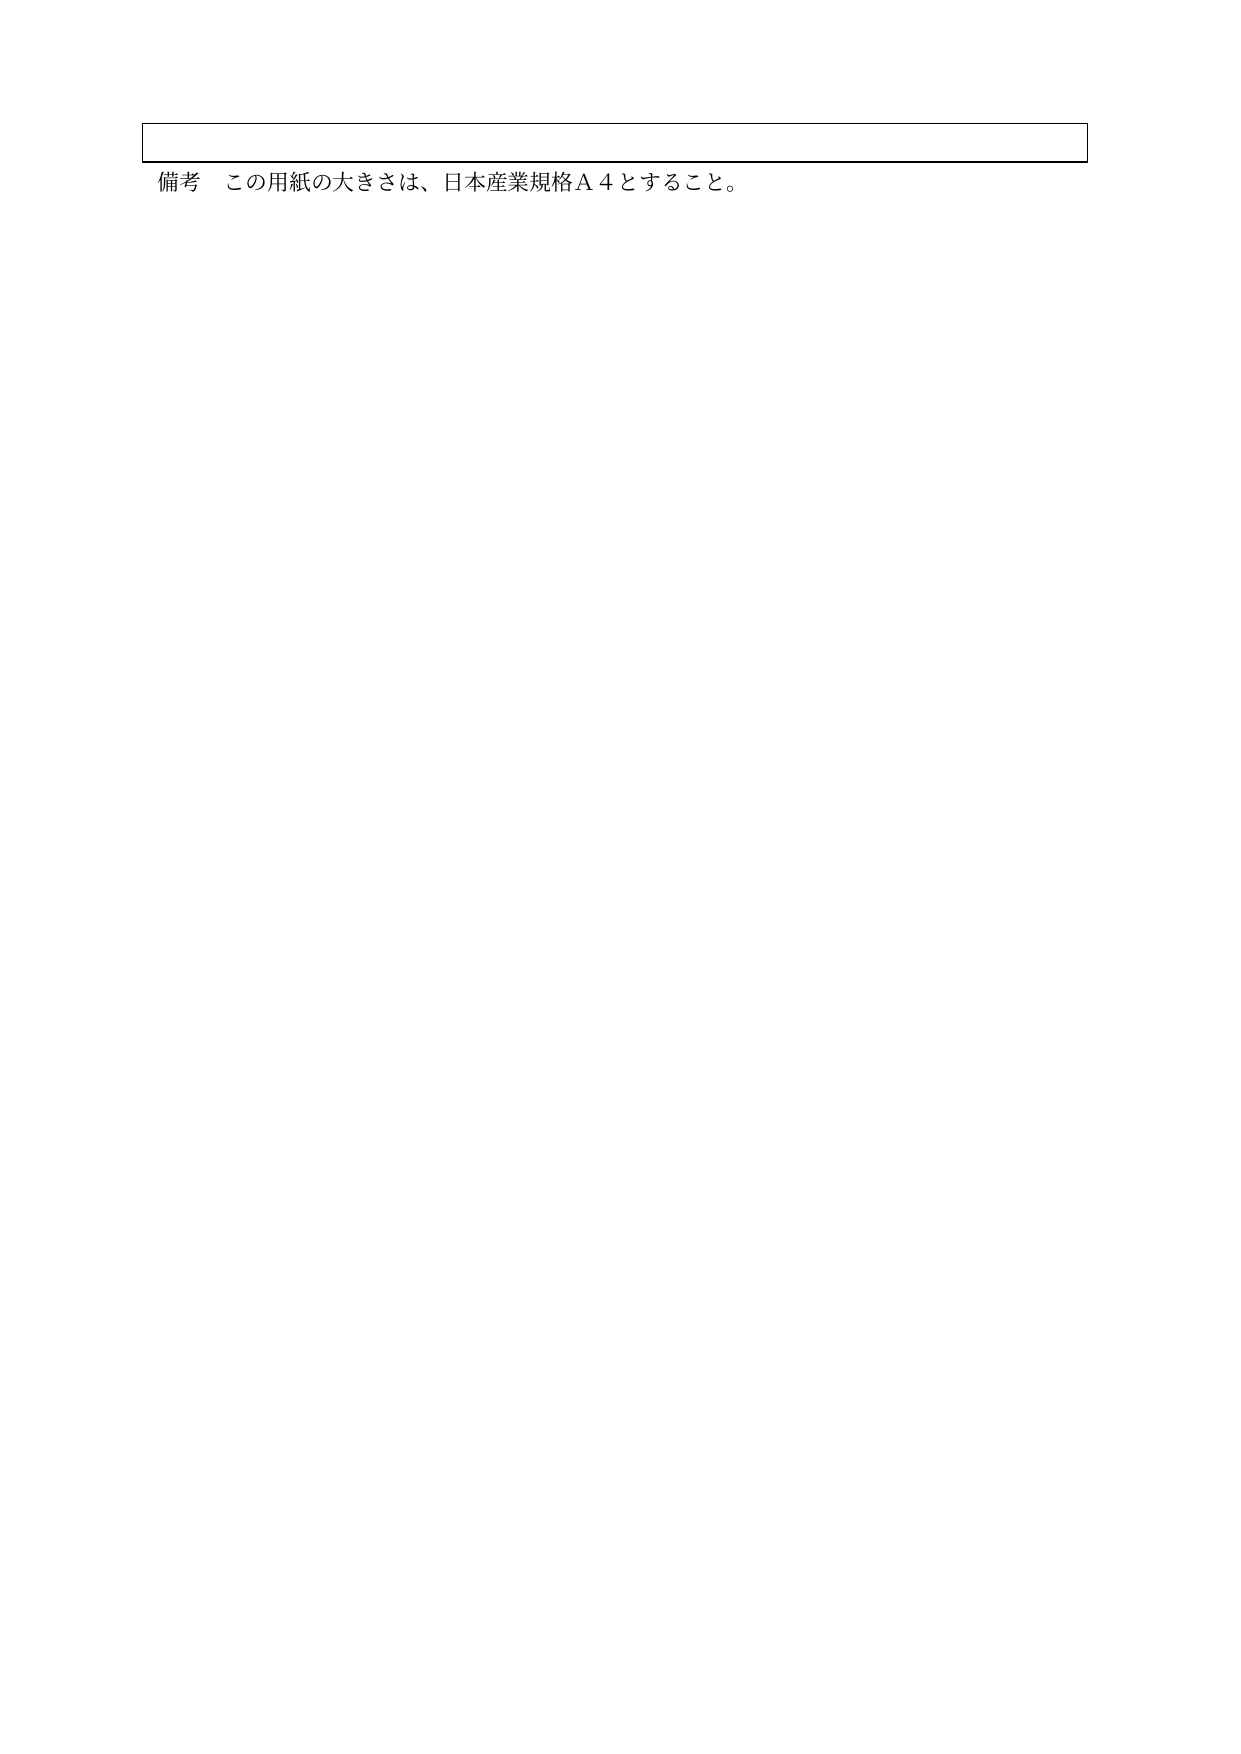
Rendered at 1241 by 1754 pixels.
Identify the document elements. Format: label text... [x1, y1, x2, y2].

text 備考 この用紙の大きさは、日本産業規格Ａ４とすること。 [158, 162, 1104, 200]
table_cell [143, 124, 1087, 161]
